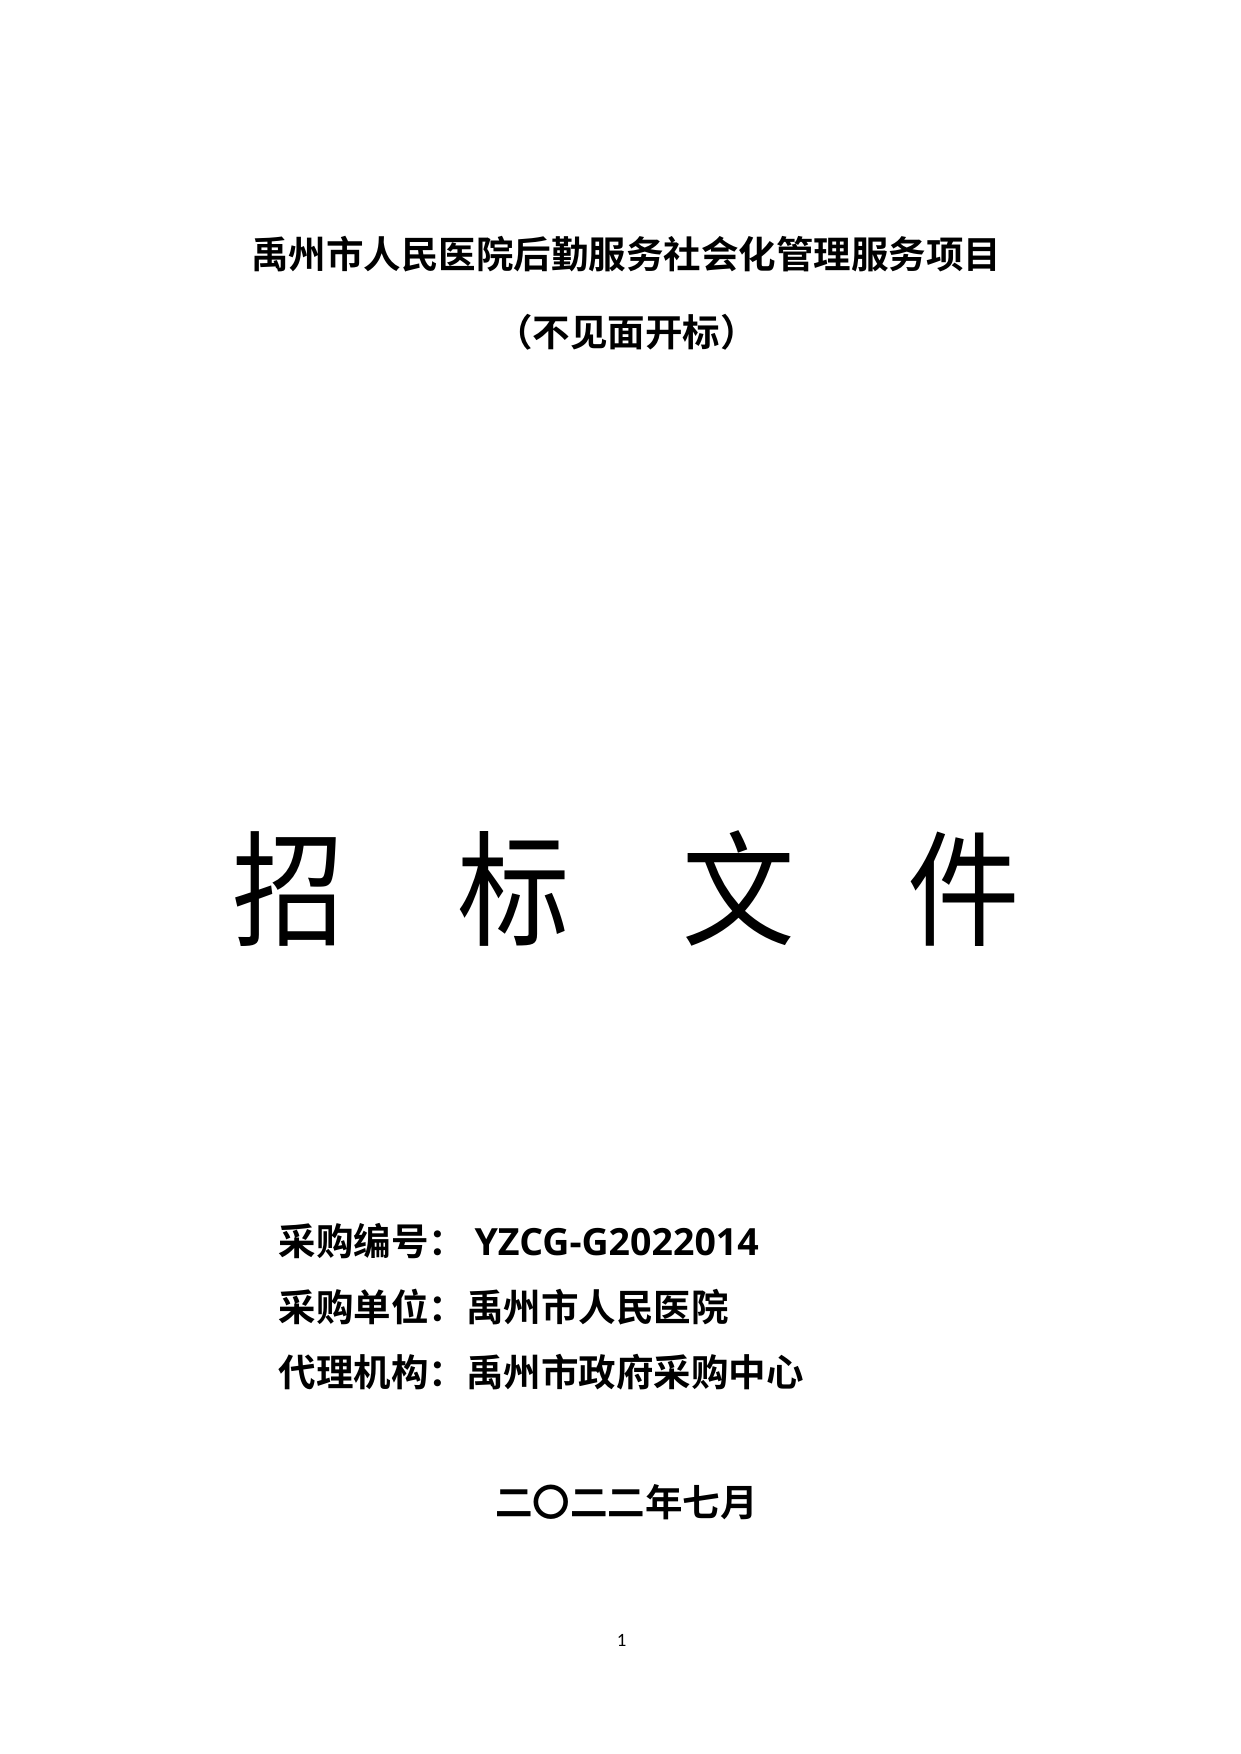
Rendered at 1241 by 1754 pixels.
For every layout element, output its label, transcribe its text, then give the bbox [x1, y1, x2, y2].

text （不见面开标） [165, 297, 1087, 362]
text 禹州市人民医院后勤服务社会化管理服务项目 [165, 219, 1087, 284]
text 采购编号： YZCG-G2022014 [165, 1207, 1087, 1272]
text 招 标 文 件 [165, 784, 1087, 979]
text 代理机构：禹州市政府采购中心 [165, 1337, 1087, 1402]
text 二〇二二年七月 [165, 1467, 1087, 1532]
text 采购单位：禹州市人民医院 [165, 1272, 1087, 1337]
